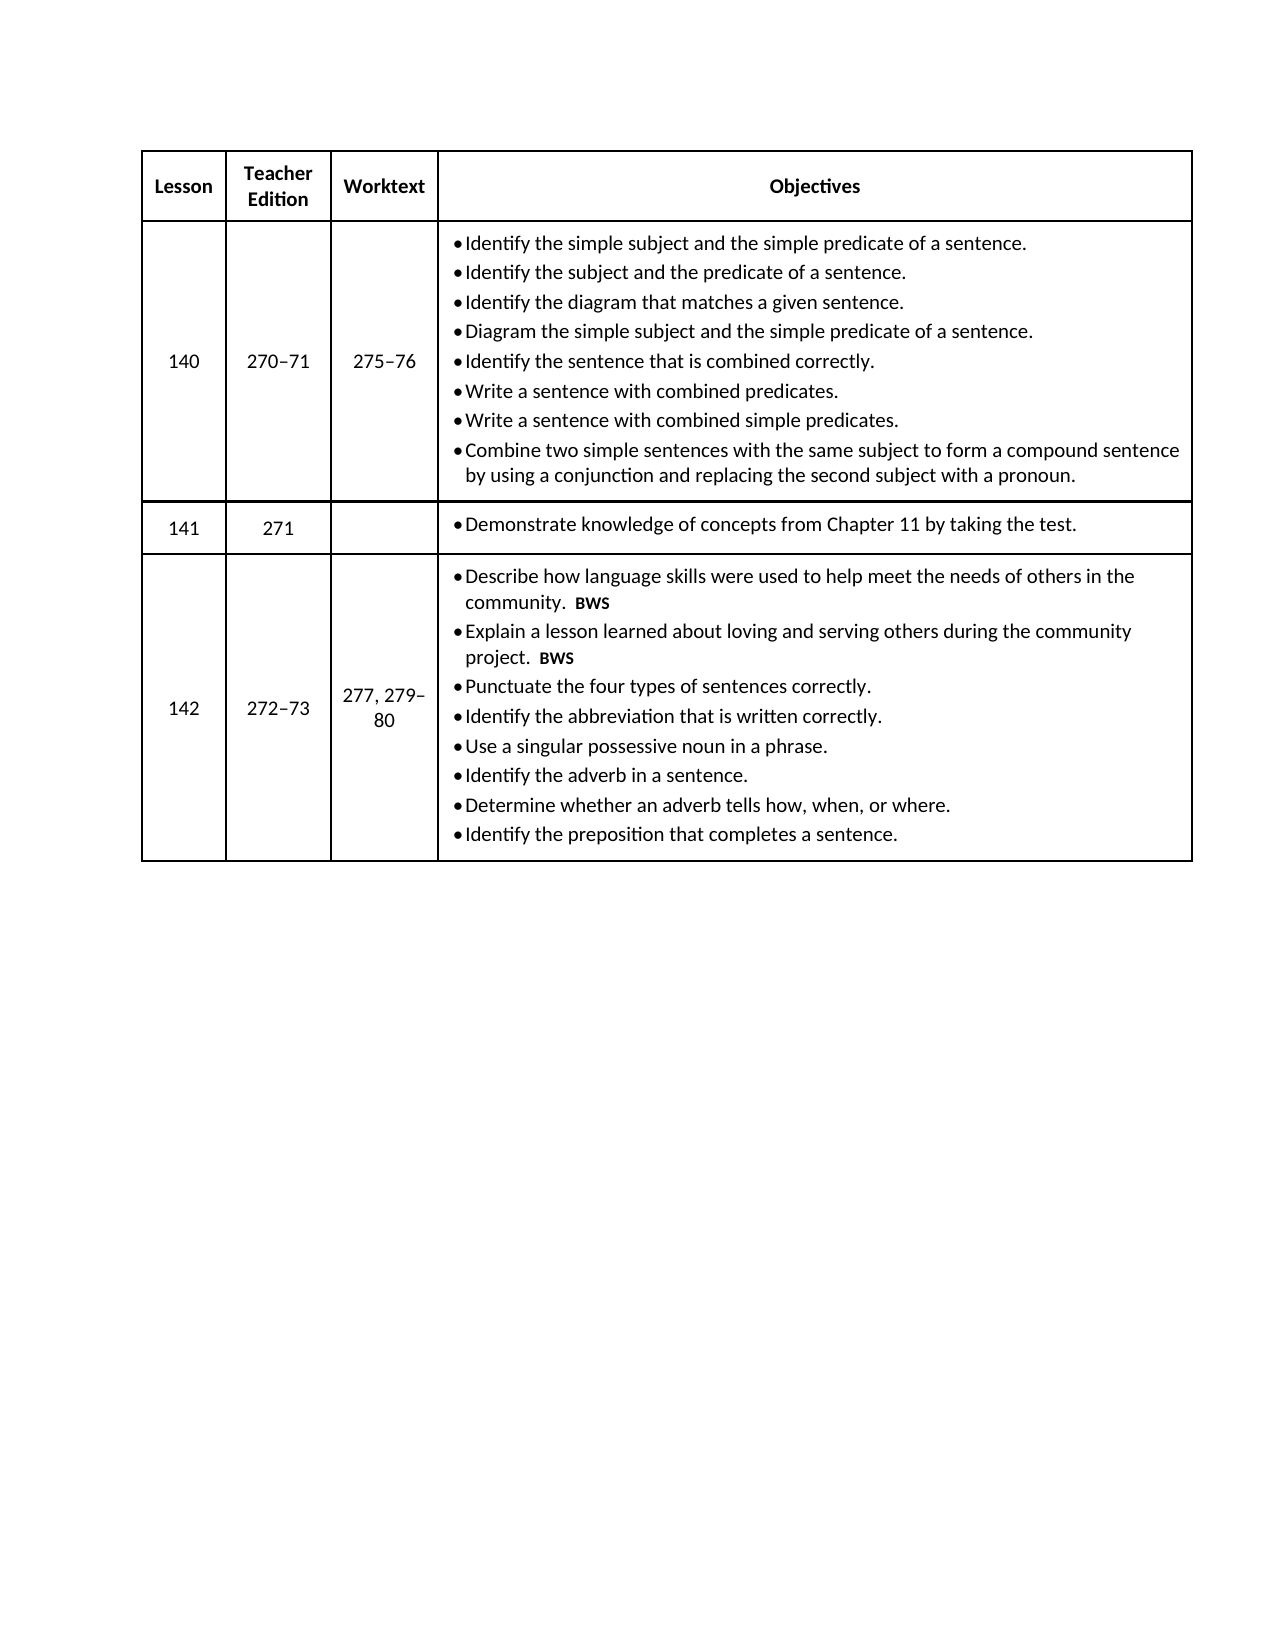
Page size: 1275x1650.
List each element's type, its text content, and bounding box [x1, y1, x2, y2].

table_header Objectives [439, 152, 1191, 219]
table_cell 140 [143, 222, 225, 500]
table_cell 141 [143, 503, 225, 553]
table_cell 142 [143, 555, 225, 859]
table_cell 271 [227, 503, 330, 553]
table_cell Demonstrate knowledge of concepts from Chapter 11 by taking the test. [439, 503, 1191, 553]
table_cell 277, 279–80 [332, 555, 437, 859]
table_cell 275–76 [332, 222, 437, 500]
table_cell 270–71 [227, 222, 330, 500]
table_cell 272–73 [227, 555, 330, 859]
table_header Teacher Edition [227, 152, 330, 219]
table_cell Describe how language skills were used to help meet the needs of others in the community. BWS Explain a lesson learned about loving and serving others during the community project. BWS Punctuate the four types of sentences correctly. Identify the abbreviation that is written correctly. Use a singular possessive noun in a phrase. Identify the adverb in a sentence. Determine whether an adverb tells how, when, or where. Identify the preposition that completes a sentence. [439, 555, 1191, 859]
table_header Lesson [143, 152, 225, 219]
table_cell Identify the simple subject and the simple predicate of a sentence. Identify the subject and the predicate of a sentence. Identify the diagram that matches a given sentence. Diagram the simple subject and the simple predicate of a sentence. Identify the sentence that is combined correctly. Write a sentence with combined predicates. Write a sentence with combined simple predicates. Combine two simple sentences with the same subject to form a compound sentence by using a conjunction and replacing the second subject with a pronoun. [439, 222, 1191, 500]
table_header Worktext [332, 152, 437, 219]
table_cell [332, 503, 437, 553]
